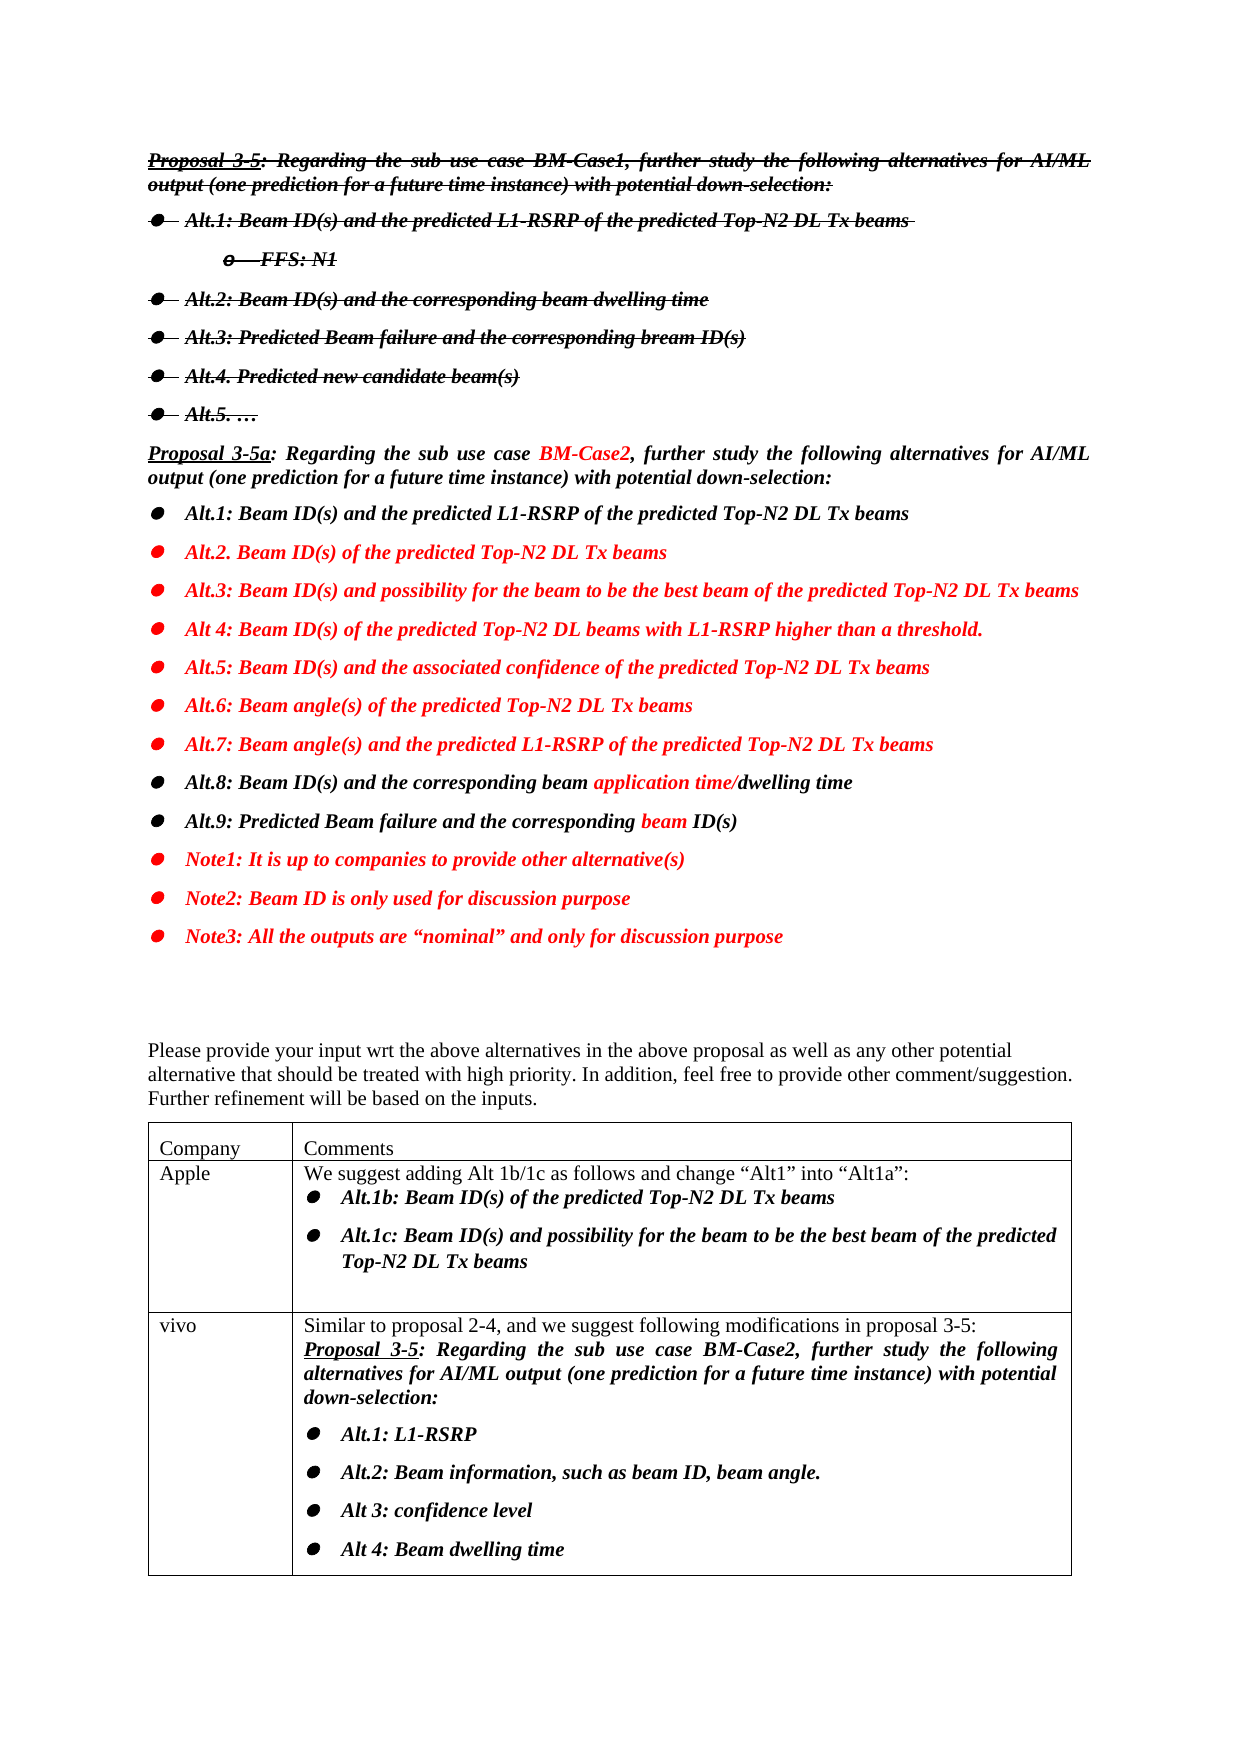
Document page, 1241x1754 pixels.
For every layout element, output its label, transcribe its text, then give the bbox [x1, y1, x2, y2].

list Alt.5. … [148, 402, 1093, 426]
list Alt.1: Beam ID(s) and the predicted L1-RSRP of the predicted Top-N2 DL Tx beams [148, 501, 1093, 525]
text Proposal 3-5a: Regarding the sub use case BM-Case2, further study the following alternatives for AI/ML output (one prediction for a future time instance) with potential down-selection: [148, 441, 1093, 489]
list Alt.9: Predicted Beam failure and the corresponding beam ID(s) [148, 809, 1093, 833]
list Alt.3: Beam ID(s) and possibility for the beam to be the best beam of the predicted Top-N2 DL Tx beams [148, 578, 1093, 602]
list Note1: It is up to companies to provide other alternative(s) [148, 847, 1093, 871]
list Alt.1: Beam ID(s) and the predicted L1-RSRP of the predicted Top-N2 DL Tx beams [148, 208, 1093, 232]
list Alt.4. Predicted new candidate beam(s) [148, 364, 1093, 388]
list Alt.7: Beam angle(s) and the predicted L1-RSRP of the predicted Top-N2 DL Tx beams [148, 732, 1093, 756]
text Proposal 3-5: Regarding the sub use case BM-Case1, further study the following alternatives for AI/ML output (one prediction for a future time instance) with potential down-selection: [148, 148, 1093, 196]
table_header Company [149, 1123, 292, 1160]
list Alt.3: Predicted Beam failure and the corresponding bream ID(s) [148, 325, 1093, 349]
table_header Comments [293, 1123, 1071, 1160]
list Alt.8: Beam ID(s) and the corresponding beam application time/dwelling time [148, 770, 1093, 794]
table_cell vivo [149, 1313, 292, 1575]
list Alt.6: Beam angle(s) of the predicted Top-N2 DL Tx beams [148, 693, 1093, 717]
list Note2: Beam ID is only used for discussion purpose [148, 886, 1093, 910]
list Note3: All the outputs are “nominal” and only for discussion purpose [148, 924, 1093, 948]
table_cell Apple [149, 1161, 292, 1312]
list FFS: N1 [223, 247, 1093, 272]
list Alt.2: Beam ID(s) and the corresponding beam dwelling time [148, 287, 1093, 311]
list Alt.5: Beam ID(s) and the associated confidence of the predicted Top-N2 DL Tx beams [148, 655, 1093, 679]
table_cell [293, 1313, 1071, 1575]
text Please provide your input wrt the above alternatives in the above proposal as well as any other potential alternative that should be treated with high priority. In addition, feel free to provide other comment/suggestion. Further refinement will be based on the inputs. [148, 1037, 1093, 1110]
list Alt.2. Beam ID(s) of the predicted Top-N2 DL Tx beams [148, 540, 1093, 564]
list Alt 4: Beam ID(s) of the predicted Top-N2 DL beams with L1-RSRP higher than a threshold. [148, 617, 1093, 641]
table_cell We suggest adding Alt 1b/1c as follows and change “Alt1” into “Alt1a”: Alt.1b: Beam ID(s) of the predicted Top-N2 DL Tx beams Alt.1c: Beam ID(s) and possibility for the beam to be the best beam of the predicted Top-N2 DL Tx beams [293, 1161, 1071, 1312]
